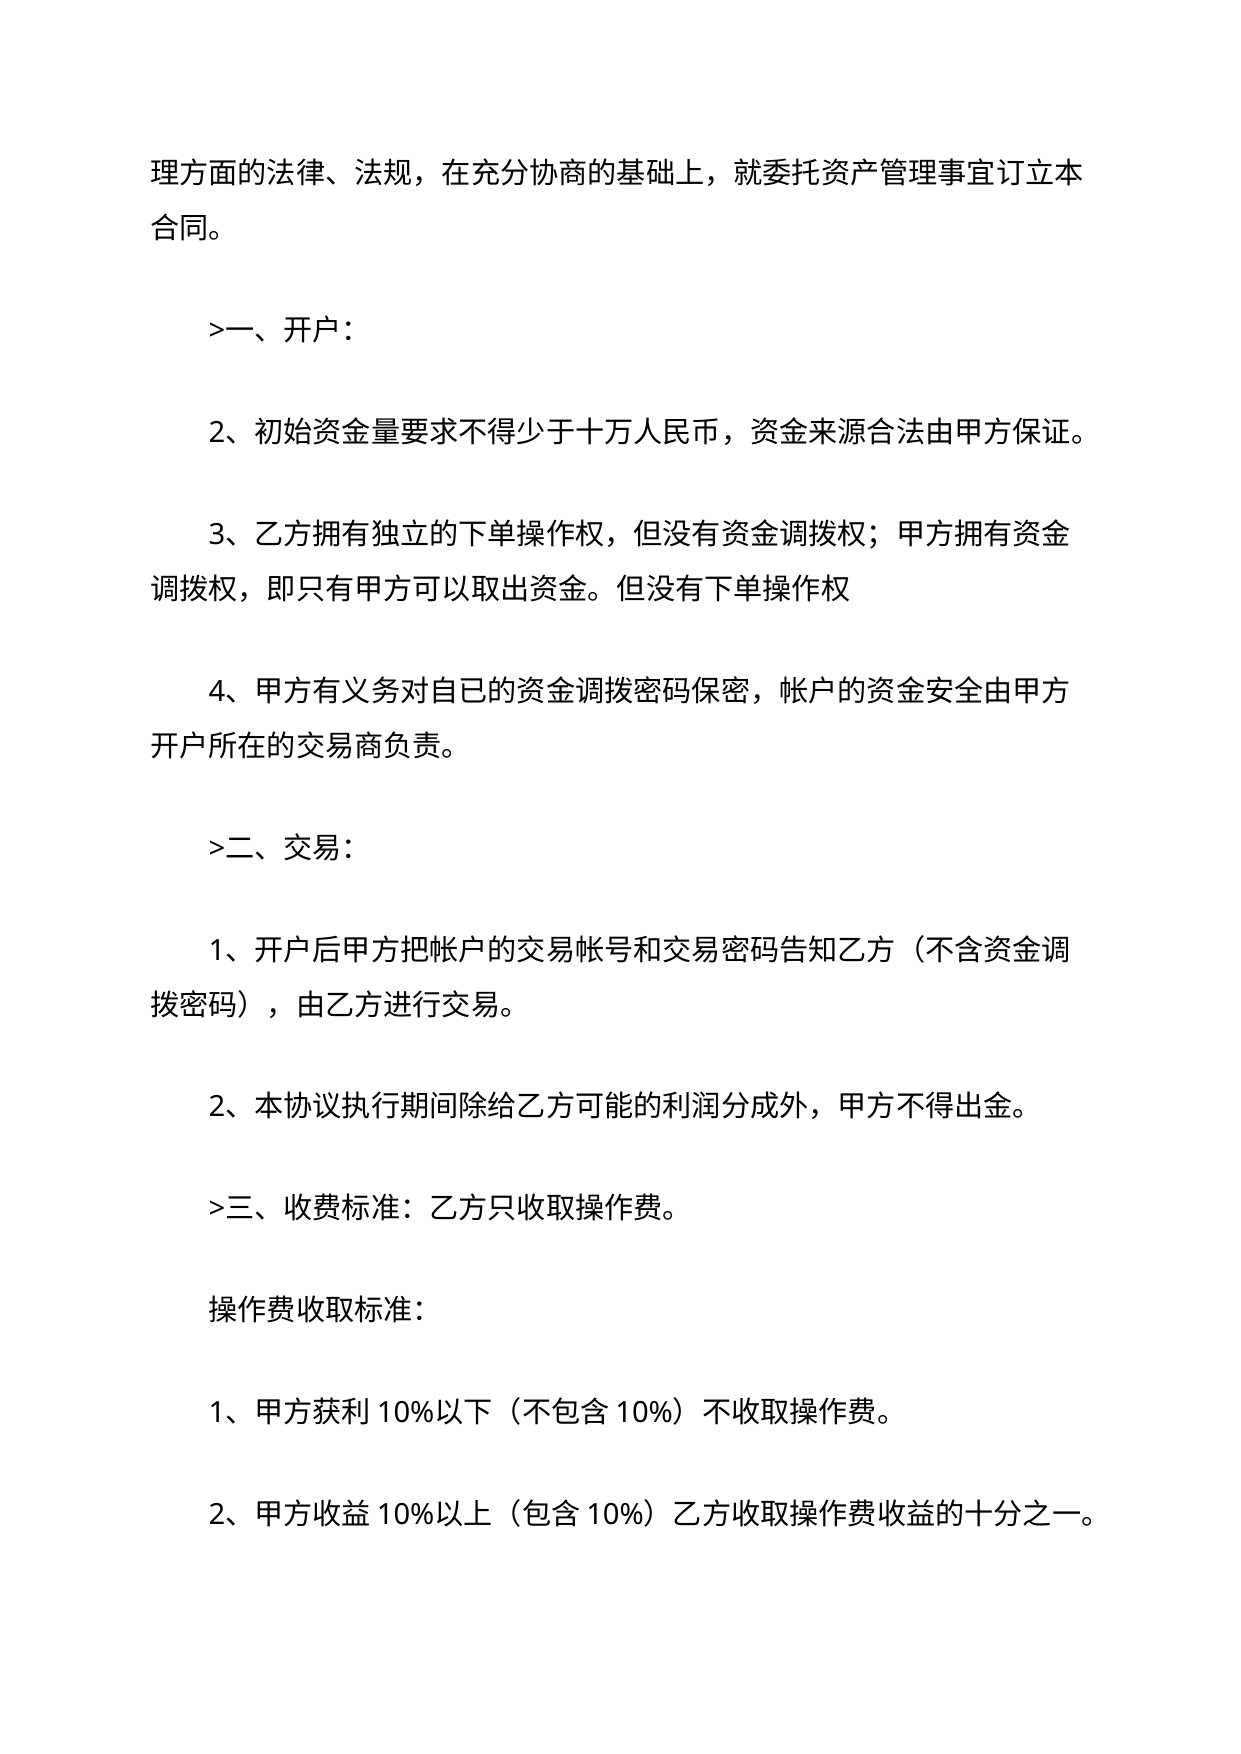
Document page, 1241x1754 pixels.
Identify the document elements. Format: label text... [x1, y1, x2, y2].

text >二、交易： [150, 824, 1090, 867]
text >三、收费标准：乙方只收取操作费。 [150, 1185, 1090, 1227]
text 2、甲方收益10%以上（包含10%）乙方收取操作费收益的十分之一。 [150, 1491, 1090, 1533]
text 操作费收取标准： [150, 1287, 1090, 1329]
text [150, 150, 1090, 247]
text >一、开户： [150, 307, 1090, 349]
text 1、开户后甲方把帐户的交易帐号和交易密码告知乙方（不含资金调拨密码），由乙方进行交易。 [150, 926, 1090, 1023]
text 3、乙方拥有独立的下单操作权，但没有资金调拨权；甲方拥有资金调拨权，即只有甲方可以取出资金。但没有下单操作权 [150, 511, 1090, 608]
text 2、初始资金量要求不得少于十万人民币，资金来源合法由甲方保证。 [150, 409, 1090, 451]
text 1、甲方获利10%以下（不包含10%）不收取操作费。 [150, 1389, 1090, 1431]
text 2、本协议执行期间除给乙方可能的利润分成外，甲方不得出金。 [150, 1083, 1090, 1125]
text 4、甲方有义务对自已的资金调拨密码保密，帐户的资金安全由甲方开户所在的交易商负责。 [150, 667, 1090, 765]
